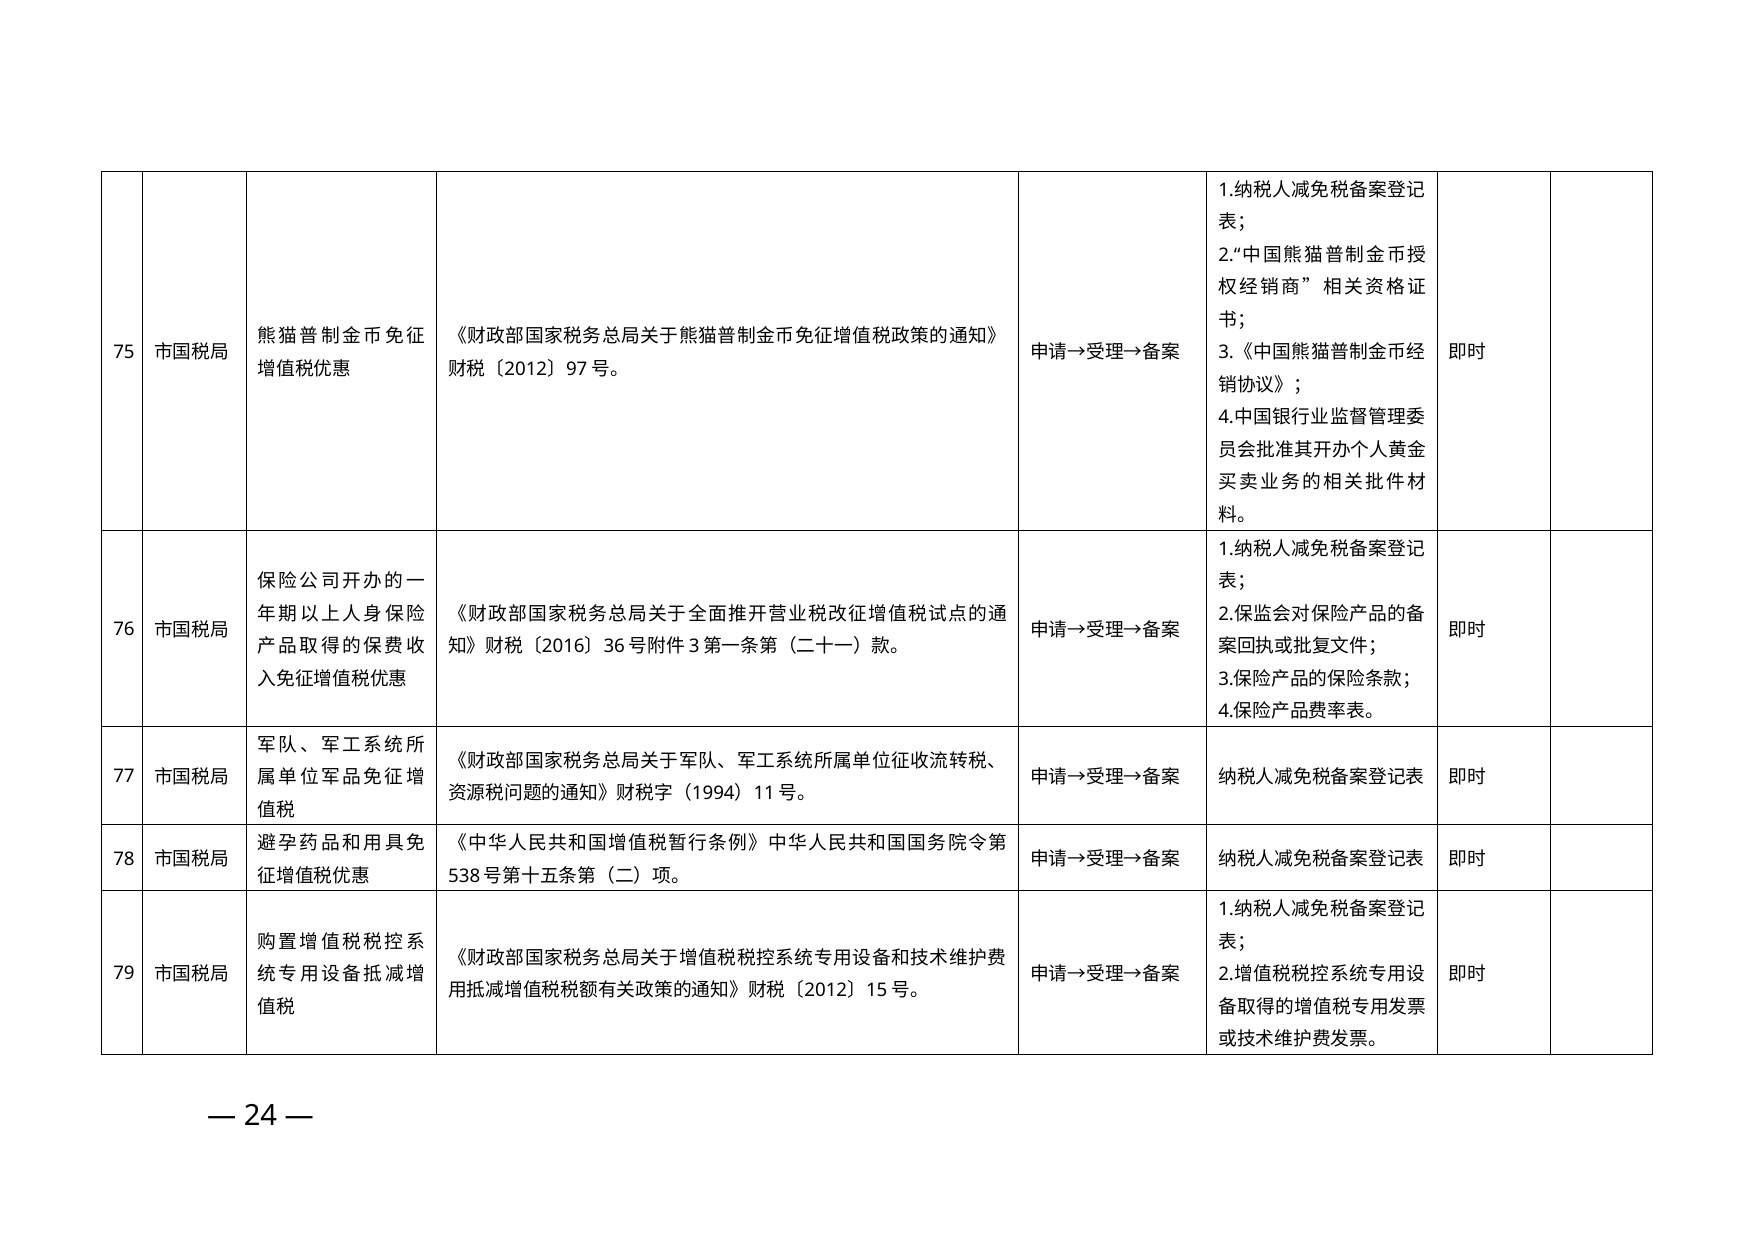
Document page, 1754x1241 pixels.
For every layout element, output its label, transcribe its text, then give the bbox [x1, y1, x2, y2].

table_cell 申请→受理→备案 [1019, 891, 1206, 1054]
table_cell 《财政部国家税务总局关于军队、军工系统所属单位征收流转税、资源税问题的通知》财税字（1994）11号。 [437, 727, 1018, 824]
table_cell 《财政部国家税务总局关于增值税税控系统专用设备和技术维护费用抵减增值税税额有关政策的通知》财税〔2012〕15号。 [437, 891, 1018, 1054]
table_cell 纳税人减免税备案登记表 [1207, 727, 1437, 824]
table_cell [102, 825, 142, 890]
table_cell 即时 [1438, 727, 1550, 824]
table_cell 1.纳税人减免税备案登记表； 2.增值税税控系统专用设备取得的增值税专用发票或技术维护费发票。 [1207, 891, 1437, 1054]
table_cell 申请→受理→备案 [1019, 825, 1206, 890]
table_cell 市国税局 [143, 531, 246, 726]
table_cell 市国税局 [143, 172, 246, 529]
table_cell [1551, 531, 1652, 726]
table_cell 1.纳税人减免税备案登记表； 2.保监会对保险产品的备案回执或批复文件； 3.保险产品的保险条款； 4.保险产品费率表。 [1207, 531, 1437, 726]
table_cell 熊猫普制金币免征增值税优惠 [247, 172, 436, 529]
table_cell 申请→受理→备案 [1019, 727, 1206, 824]
table_cell [102, 891, 142, 1054]
table_cell 《中华人民共和国增值税暂行条例》中华人民共和国国务院令第538号第十五条第（二）项。 [437, 825, 1018, 890]
table_cell 纳税人减免税备案登记表 [1207, 825, 1437, 890]
table_cell [1551, 727, 1652, 824]
table_cell [1551, 825, 1652, 890]
table_cell 即时 [1438, 531, 1550, 726]
table_cell 购置增值税税控系统专用设备抵减增值税 [247, 891, 436, 1054]
table_cell 市国税局 [143, 891, 246, 1054]
table_cell 即时 [1438, 891, 1550, 1054]
table_cell 市国税局 [143, 825, 246, 890]
table_cell 市国税局 [143, 727, 246, 824]
table_cell 即时 [1438, 172, 1550, 529]
table_cell 申请→受理→备案 [1019, 531, 1206, 726]
table_cell [1551, 891, 1652, 1054]
table_cell 即时 [1438, 825, 1550, 890]
table_cell [102, 727, 142, 824]
table_cell 《财政部国家税务总局关于全面推开营业税改征增值税试点的通知》财税〔2016〕36号附件3第一条第（二十一）款。 [437, 531, 1018, 726]
table_cell 申请→受理→备案 [1019, 172, 1206, 529]
table_cell 《财政部国家税务总局关于熊猫普制金币免征增值税政策的通知》财税〔2012〕97号。 [437, 172, 1018, 529]
table_cell 保险公司开办的一年期以上人身保险产品取得的保费收入免征增值税优惠 [247, 531, 436, 726]
table_cell [102, 172, 142, 529]
table_cell [102, 531, 142, 726]
table_cell [1551, 172, 1652, 529]
table_cell 军队、军工系统所属单位军品免征增值税 [247, 727, 436, 824]
table_cell 避孕药品和用具免征增值税优惠 [247, 825, 436, 890]
table_cell 1.纳税人减免税备案登记表； 2.“中国熊猫普制金币授权经销商”相关资格证书； 3.《中国熊猫普制金币经销协议》； 4.中国银行业监督管理委员会批准其开办个人黄金买卖业务的相关批件材料。 [1207, 172, 1437, 529]
